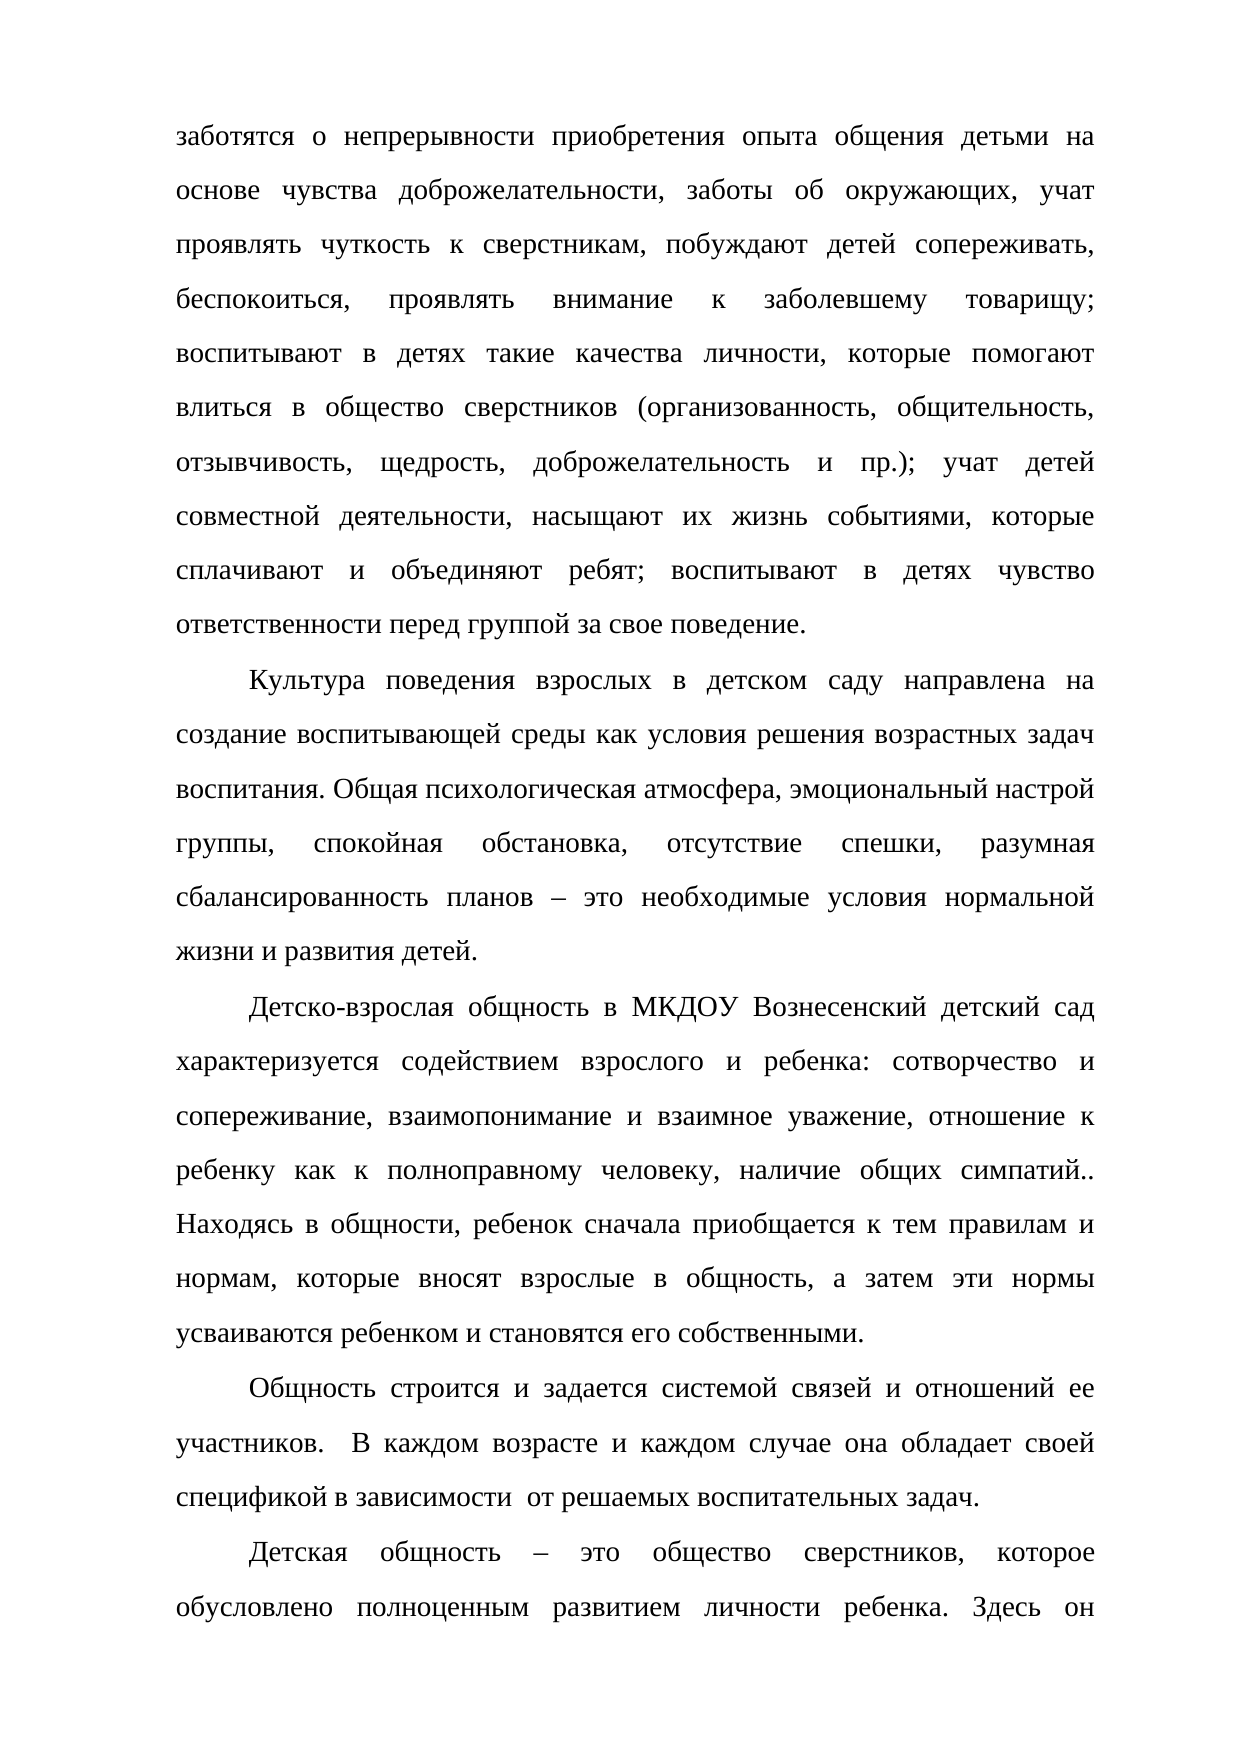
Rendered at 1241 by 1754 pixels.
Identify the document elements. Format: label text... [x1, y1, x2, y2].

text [176, 1534, 1095, 1622]
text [176, 118, 1095, 640]
text Культура поведения взрослых в детском саду направлена на создание воспитывающей среды как условия решения возрастных задач воспитания. Общая психологическая атмосфера, эмоциональный настрой группы, спокойная обстановка, отсутствие спешки, разумная сбалансированность планов – это необходимые условия нормальной жизни и развития детей. [176, 662, 1095, 967]
text Общность строится и задается системой связей и отношений ее участников. В каждом возрасте и каждом случае она обладает своей спецификой в зависимости от решаемых воспитательных задач. [176, 1370, 1095, 1512]
text Детско-взрослая общность в МКДОУ Вознесенский детский сад характеризуется содействием взрослого и ребенка: сотворчество и сопереживание, взаимопонимание и взаимное уважение, отношение к ребенку как к полноправному человеку, наличие общих симпатий.. Находясь в общности, ребенок сначала приобщается к тем правилам и нормам, которые вносят взрослые в общность, а затем эти нормы усваиваются ребенком и становятся его собственными. [176, 989, 1095, 1348]
